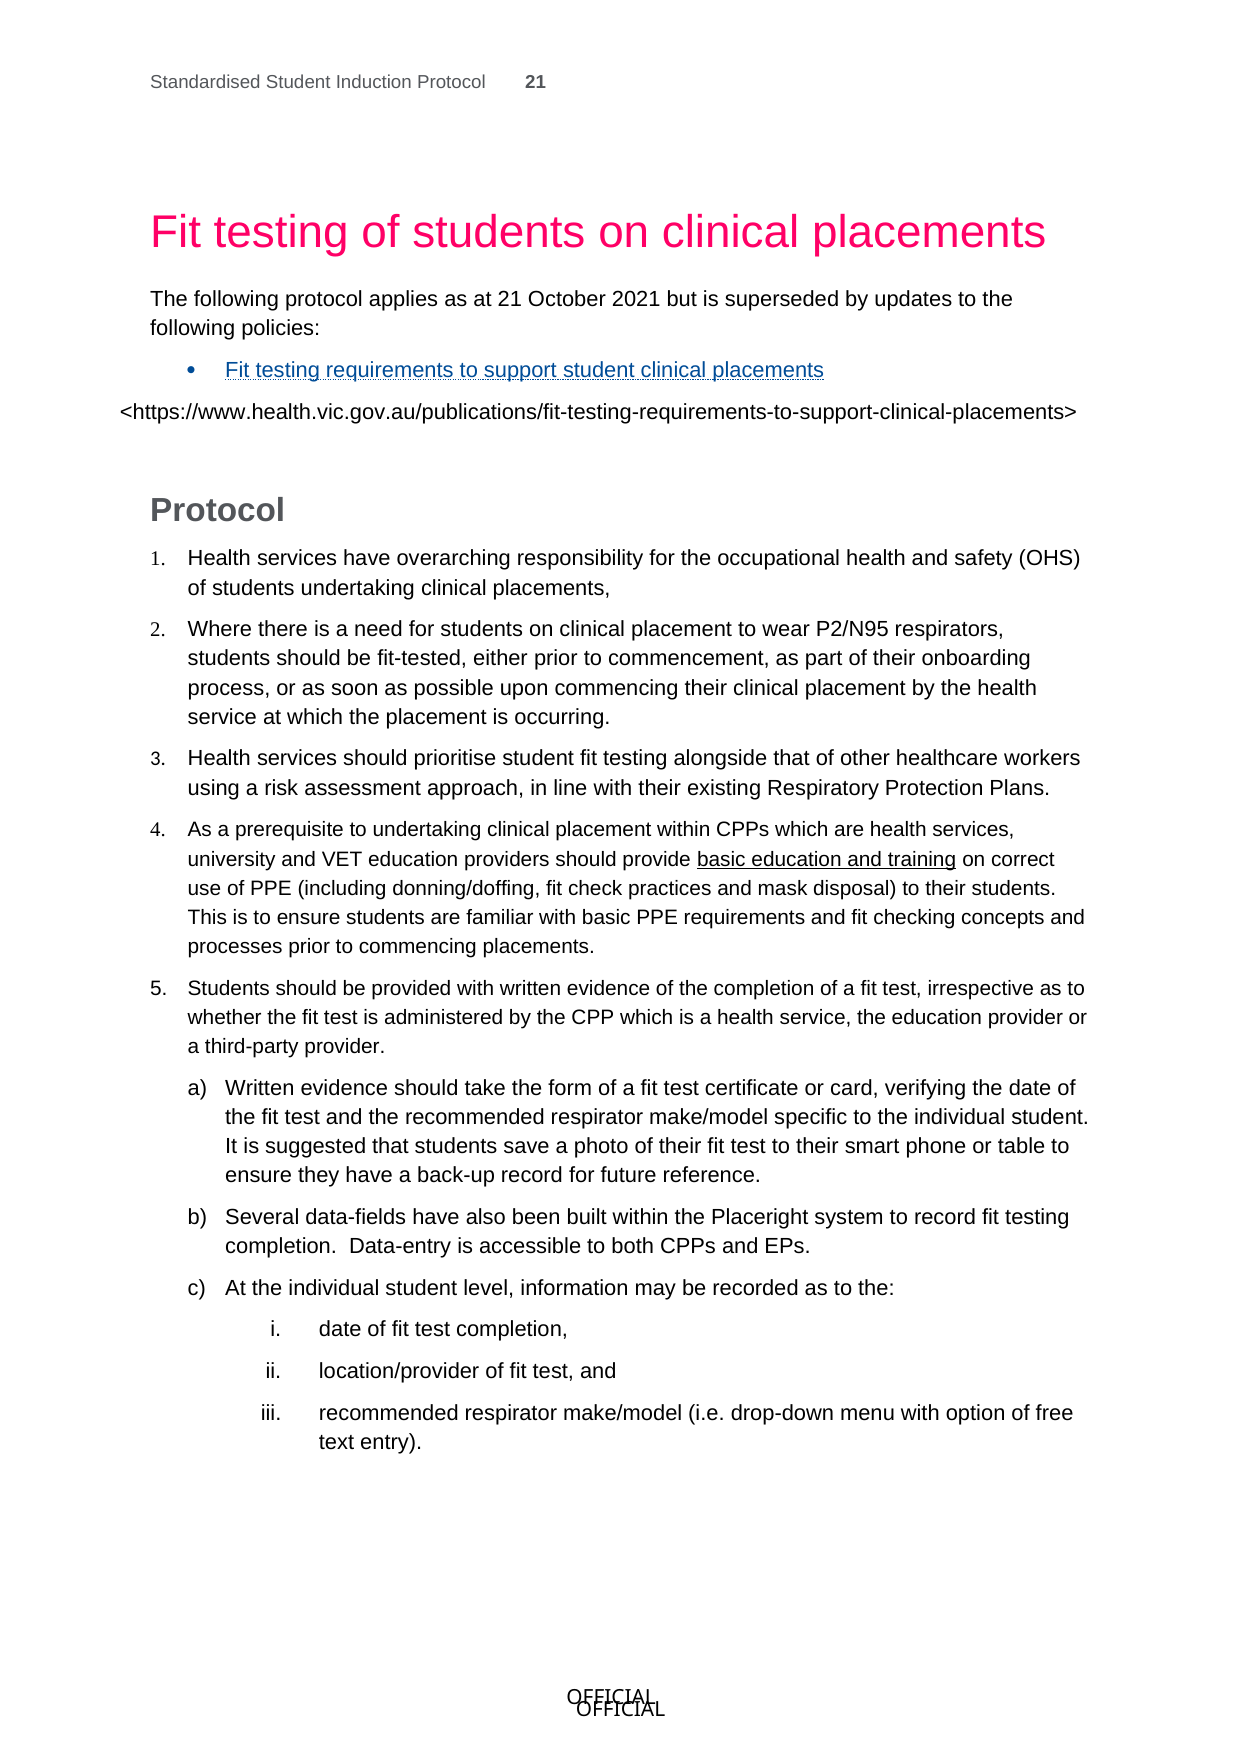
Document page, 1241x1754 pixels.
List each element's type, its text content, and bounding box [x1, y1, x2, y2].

list Where there is a need for students on clinical placement to wear P2/N95 respirators, students should be fit-tested, either prior to commencement, as part of their onboarding process, or as soon as possible upon commencing their clinical placement by the health service at which the placement is occurring. [150, 612, 1090, 729]
list date of fit test completion, [281, 1312, 1090, 1341]
subtitle Protocol [150, 490, 1090, 529]
list Students should be provided with written evidence of the completion of a fit test, irrespective as to whether the fit test is administered by the CPP which is a health service, the education provider or a third-party provider. [150, 971, 1090, 1058]
list Health services should prioritise student fit testing alongside that of other healthcare workers using a risk assessment approach, in line with their existing Respiratory Protection Plans. [150, 741, 1090, 800]
list Written evidence should take the form of a fit test certificate or card, verifying the date of the fit test and the recommended respirator make/model specific to the individual student. It is suggested that students save a photo of their fit test to their smart phone or table to ensure they have a back-up record for future reference. [187, 1071, 1090, 1187]
list location/provider of fit test, and [281, 1354, 1090, 1383]
list Several data-fields have also been built within the Placeright system to record fit testing completion. Data-entry is accessible to both CPPs and EPs. [187, 1200, 1090, 1258]
list At the individual student level, information may be recorded as to the: [187, 1271, 1090, 1300]
subtitle Fit testing of students on clinical placements [150, 204, 1059, 257]
list Fit testing requirements to support student clinical placements [187, 353, 1090, 382]
text <https://www.health.vic.gov.au/publications/fit-testing-requirements-to-support-clinical-placements> [119, 398, 1090, 424]
list As a prerequisite to undertaking clinical placement within CPPs which are health services, university and VET education providers should provide basic education and training on correct use of PPE (including donning/doffing, fit check practices and mask disposal) to their students. This is to ensure students are familiar with basic PPE requirements and fit checking concepts and processes prior to commencing placements. [150, 812, 1090, 958]
text The following protocol applies as at 21 October 2021 but is superseded by updates to the following policies: [150, 282, 1090, 340]
list recommended respirator make/model (i.e. drop-down menu with option of free text entry). [281, 1396, 1090, 1454]
list Health services have overarching responsibility for the occupational health and safety (OHS) of students undertaking clinical placements, [150, 541, 1090, 600]
